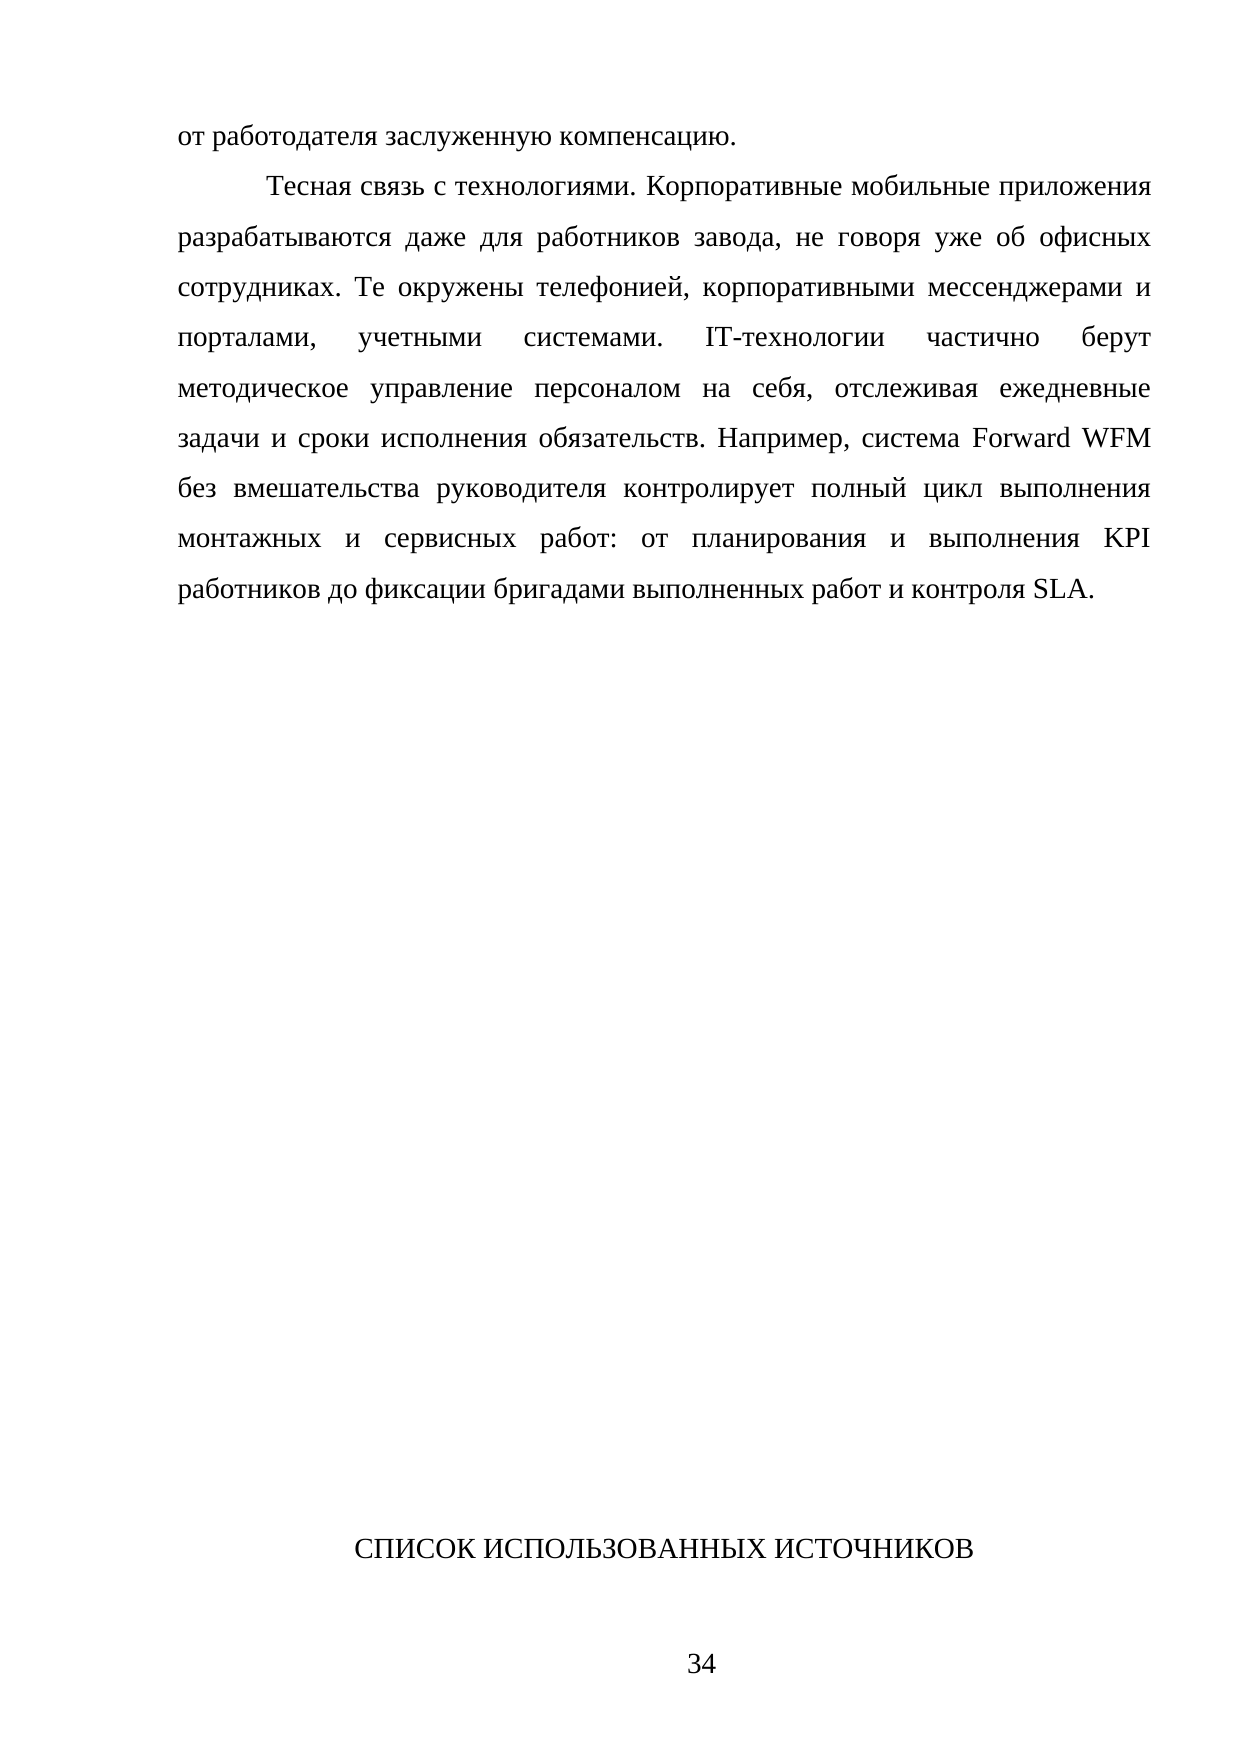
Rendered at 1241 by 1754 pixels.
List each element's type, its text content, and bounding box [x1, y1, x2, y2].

text СПИСОК ИСПОЛЬЗОВАННЫХ ИСТОЧНИКОВ [177, 1531, 1152, 1564]
text Тесная связь с технологиями. Корпоративные мобильные приложения разрабатываются даже для работников завода, не говоря уже об офисных сотрудниках. Те окружены телефонией, корпоративными мессенджерами и порталами, учетными системами. IT-технологии частично берут методическое управление персоналом на себя, отслеживая ежедневные задачи и сроки исполнения обязательств. Например, система Forward WFM без вмешательства руководителя контролирует полный цикл выполнения монтажных и сервисных работ: от планирования и выполнения KPI работников до фиксации бригадами выполненных работ и контроля SLA. [177, 168, 1152, 604]
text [177, 118, 1152, 152]
